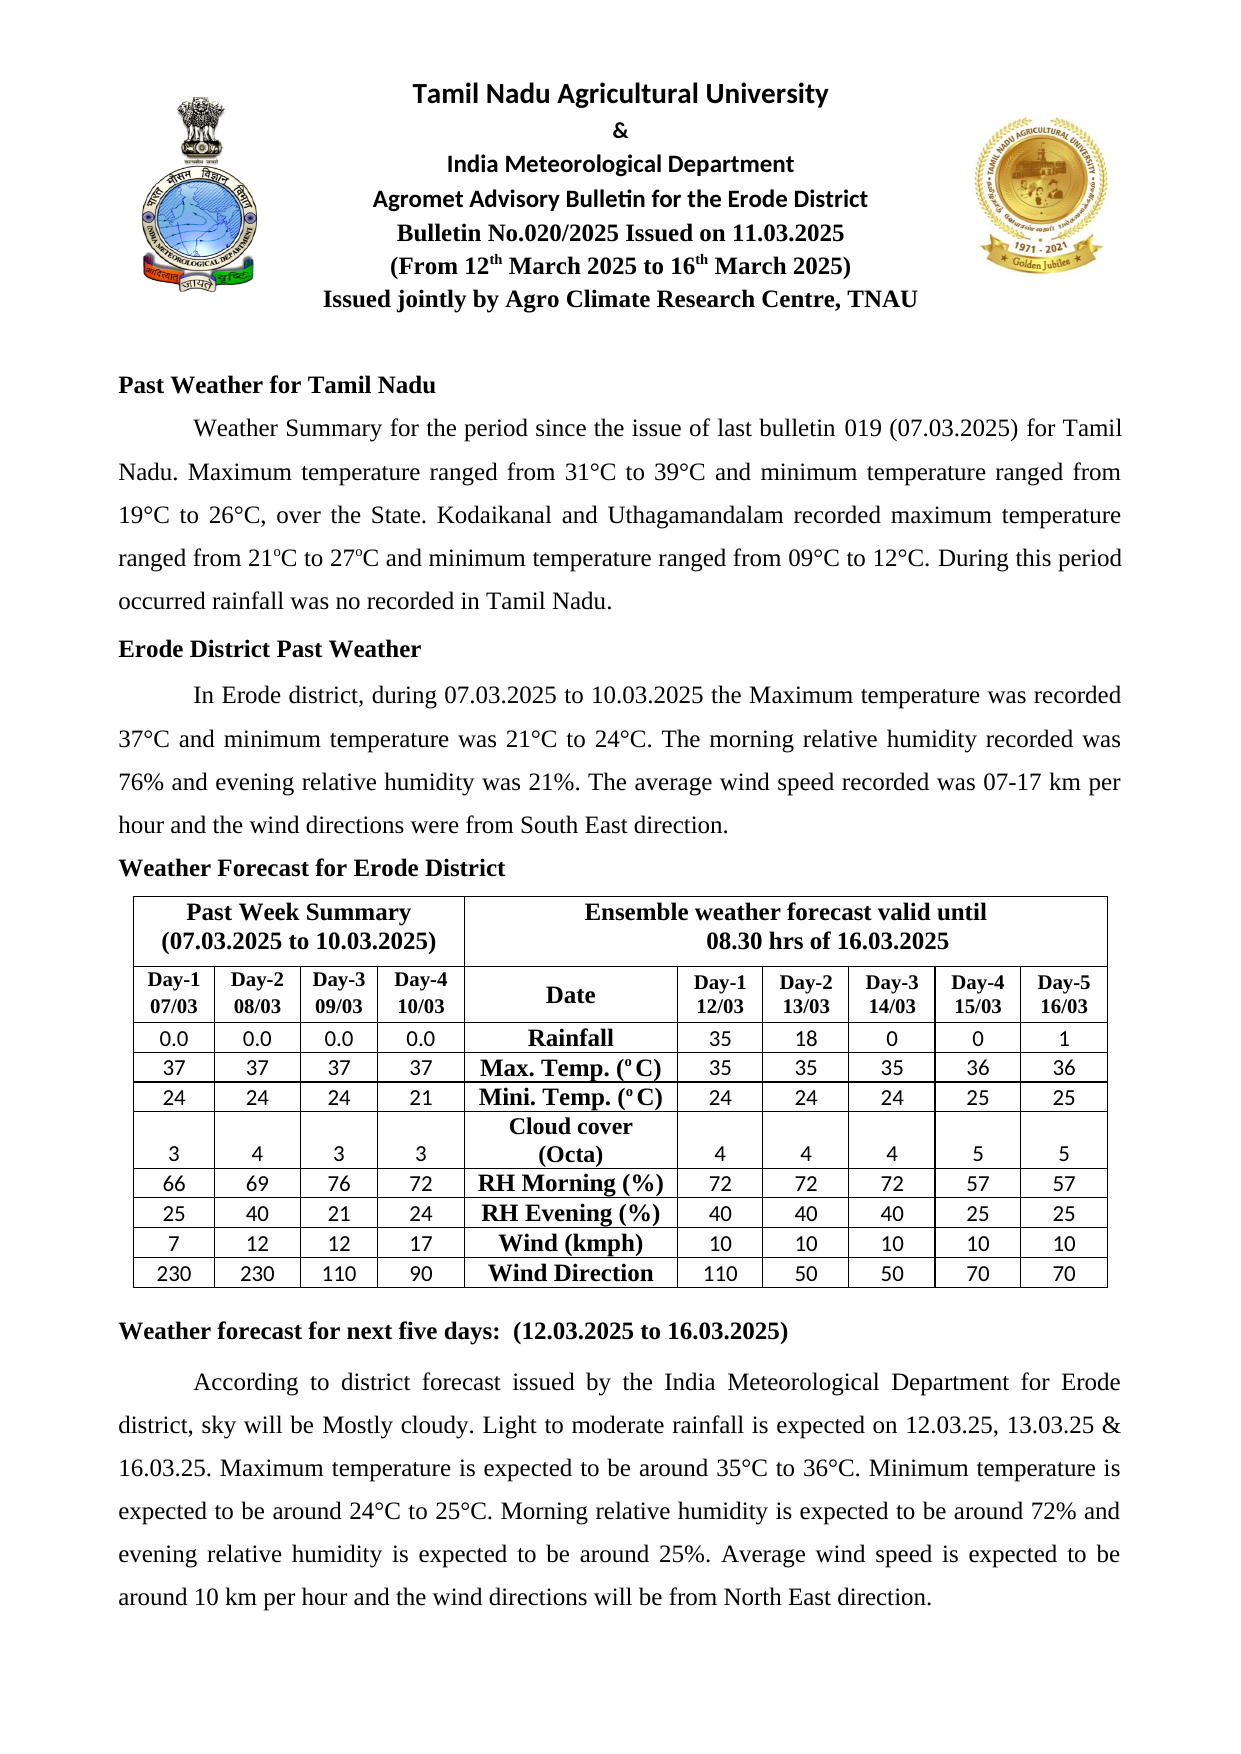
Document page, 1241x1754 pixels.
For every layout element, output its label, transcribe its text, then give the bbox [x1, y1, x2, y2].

text Erode District Past Weather [118, 634, 1122, 663]
table_cell 50 [763, 1258, 848, 1287]
table_cell 7 [134, 1228, 214, 1257]
table_cell 1 [1021, 1023, 1107, 1052]
text Weather Summary for the period since the issue of last bulletin 019 (07.03.2025) for Tamil Nadu. Maximum temperature ranged from 31°C to 39°C and minimum temperature ranged from 19h uary °C to 26°C, over the State. Kodaikanal and Uthagamandalam recorded maximum temperature ranged from 21oC to 27oC and minimum temperature ranged from 09°C to 12°C. During this period occurred rainfall was no recorded in Tamil Nadu. [118, 413, 1122, 615]
table_cell Max. Temp. (o C) [465, 1053, 677, 1081]
table_cell 72 [678, 1169, 762, 1197]
table_cell 36 [1021, 1053, 1107, 1081]
table_cell 24 [763, 1083, 848, 1111]
table_cell 230 [215, 1258, 300, 1287]
table_cell 66 [134, 1169, 214, 1197]
table_cell 24 [378, 1198, 464, 1227]
table_cell 25 [936, 1083, 1020, 1111]
table_cell 35 [763, 1053, 848, 1081]
table_cell 37 [301, 1053, 377, 1081]
table_cell Mini. Temp. (o C) [465, 1083, 677, 1111]
text Weather forecast for next five days: (12.03.2025 to 16.03.2025) [118, 1316, 1122, 1345]
table_cell 24 [849, 1083, 934, 1111]
table_cell 110 [678, 1258, 762, 1287]
table_cell 72 [849, 1169, 934, 1197]
table_cell 10 [1021, 1228, 1107, 1257]
table_cell 72 [378, 1169, 464, 1197]
table_cell 110 [301, 1258, 377, 1287]
table_cell 25 [1021, 1198, 1107, 1227]
table_cell 24 [134, 1083, 214, 1111]
table_header Ensemble weather forecast valid until 08.30 hrs of 16.03.2025 [465, 897, 1107, 966]
text Weather Forecast for Erode District [118, 853, 1122, 882]
table_cell 40 [215, 1198, 300, 1227]
table_cell 24 [215, 1083, 300, 1111]
table_cell RH Morning (%) [465, 1169, 677, 1197]
table_cell 5 [936, 1112, 1020, 1167]
table_cell 0 [936, 1023, 1020, 1052]
table_cell 25 [134, 1198, 214, 1227]
table_cell 0 [849, 1023, 934, 1052]
table_cell 50 [849, 1258, 934, 1287]
table_cell 37 [134, 1053, 214, 1081]
table_cell 69 [215, 1169, 300, 1197]
table_cell 10 [849, 1228, 934, 1257]
table_cell 17 [378, 1228, 464, 1257]
picture [973, 111, 1109, 277]
table_cell Day-4 10/03 [378, 967, 464, 1022]
table_cell RH Evening (%) [465, 1198, 677, 1227]
table_header [949, 75, 1133, 313]
table_cell 4 [763, 1112, 848, 1167]
table_cell 35 [678, 1053, 762, 1081]
table_cell 12 [301, 1228, 377, 1257]
table_cell 3 [378, 1112, 464, 1167]
table_cell 25 [1021, 1083, 1107, 1111]
table_cell Day-2 13/03 [763, 967, 848, 1022]
table_cell 70 [1021, 1258, 1107, 1287]
table_cell 5 [1021, 1112, 1107, 1167]
table_cell 12 [215, 1228, 300, 1257]
table_cell 0.0 [301, 1023, 377, 1052]
table_cell 40 [763, 1198, 848, 1227]
table_header Tamil Nadu Agricultural University & India Meteorological Department Agromet Advisory Bulletin for the Erode District Bulletin No.020/2025 Issued on 11.03.2025 (From 12th March 2025 to 16th March 2025) Issued jointly by Agro Climate Research Centre, TNAU [293, 75, 948, 313]
text According to district forecast issued by the India Meteorological Department for Erode district, sky will be Mostly cloudy. Light to moderate rainfall is expected on 12.03.25, 13.03.25 & 16.03.25. Maximum temperature is expected to be around 35°C to 36°C. Minimum temperature is expected to be around 24°C to 25°C. Morning relative humidity is expected to be around 72% and evening relative humidity is expected to be around 25%. Average wind speed is expected to be around 10 km per hour and the wind directions will be from North East direction. [118, 1367, 1122, 1611]
table_cell Wind Direction [465, 1258, 677, 1287]
table_cell Date [465, 967, 677, 1022]
table_cell Day-5 16/03 [1021, 967, 1107, 1022]
table_cell 72 [763, 1169, 848, 1197]
table_cell 18 [763, 1023, 848, 1052]
table_cell Day-4 15/03 [936, 967, 1020, 1022]
table_cell Day-2 08/03 [215, 967, 300, 1022]
table_cell 37 [215, 1053, 300, 1081]
table_cell 4 [215, 1112, 300, 1167]
table_cell 4 [849, 1112, 934, 1167]
table_cell 25 [936, 1198, 1020, 1227]
table_cell 230 [134, 1258, 214, 1287]
table_cell 10 [763, 1228, 848, 1257]
table_cell 21 [378, 1083, 464, 1111]
text Past Weather for Tamil Nadu [118, 370, 1122, 399]
table_header [107, 75, 293, 313]
table_cell 35 [849, 1053, 934, 1081]
table_cell Day-3 09/03 [301, 967, 377, 1022]
table_cell Day-1 07/03 [134, 967, 214, 1022]
table_cell 76 [301, 1169, 377, 1197]
table_cell 37 [378, 1053, 464, 1081]
table_cell 40 [849, 1198, 934, 1227]
table_cell 0.0 [215, 1023, 300, 1052]
table_cell Day-3 14/03 [849, 967, 934, 1022]
picture [138, 96, 261, 292]
table_cell 36 [936, 1053, 1020, 1081]
table_cell 35 [678, 1023, 762, 1052]
table_cell Rainfall [465, 1023, 677, 1052]
table_cell 0.0 [134, 1023, 214, 1052]
table_cell 4 [678, 1112, 762, 1167]
table_cell Cloud cover (Octa) [465, 1112, 677, 1167]
table_cell 57 [936, 1169, 1020, 1197]
table_header Past Week Summary (07.03.2025 to 10.03.2025) [134, 897, 464, 966]
table_cell 70 [936, 1258, 1020, 1287]
table_cell 0.0 [378, 1023, 464, 1052]
table_cell 10 [678, 1228, 762, 1257]
table_cell 3 [134, 1112, 214, 1167]
table_cell 24 [301, 1083, 377, 1111]
table_cell 24 [678, 1083, 762, 1111]
table_cell Day-1 12/03 [678, 967, 762, 1022]
table_cell 10 [936, 1228, 1020, 1257]
table_cell 3 [301, 1112, 377, 1167]
table_cell 21 [301, 1198, 377, 1227]
table_cell 90 [378, 1258, 464, 1287]
table_cell 40 [678, 1198, 762, 1227]
text In Erode district, during 07.03.2025 to 10.03.2025 the Maximum temperature was recorded 37°C and minimum temperature was 21°C to 24°C. The morning relative humidity recorded was 76% and evening relative humidity was 21%. The average wind speed recorded was 07-17 km per hour and the wind directions were from South East direction. [118, 681, 1122, 839]
table_cell 57 [1021, 1169, 1107, 1197]
table_cell Wind (kmph) [465, 1228, 677, 1257]
